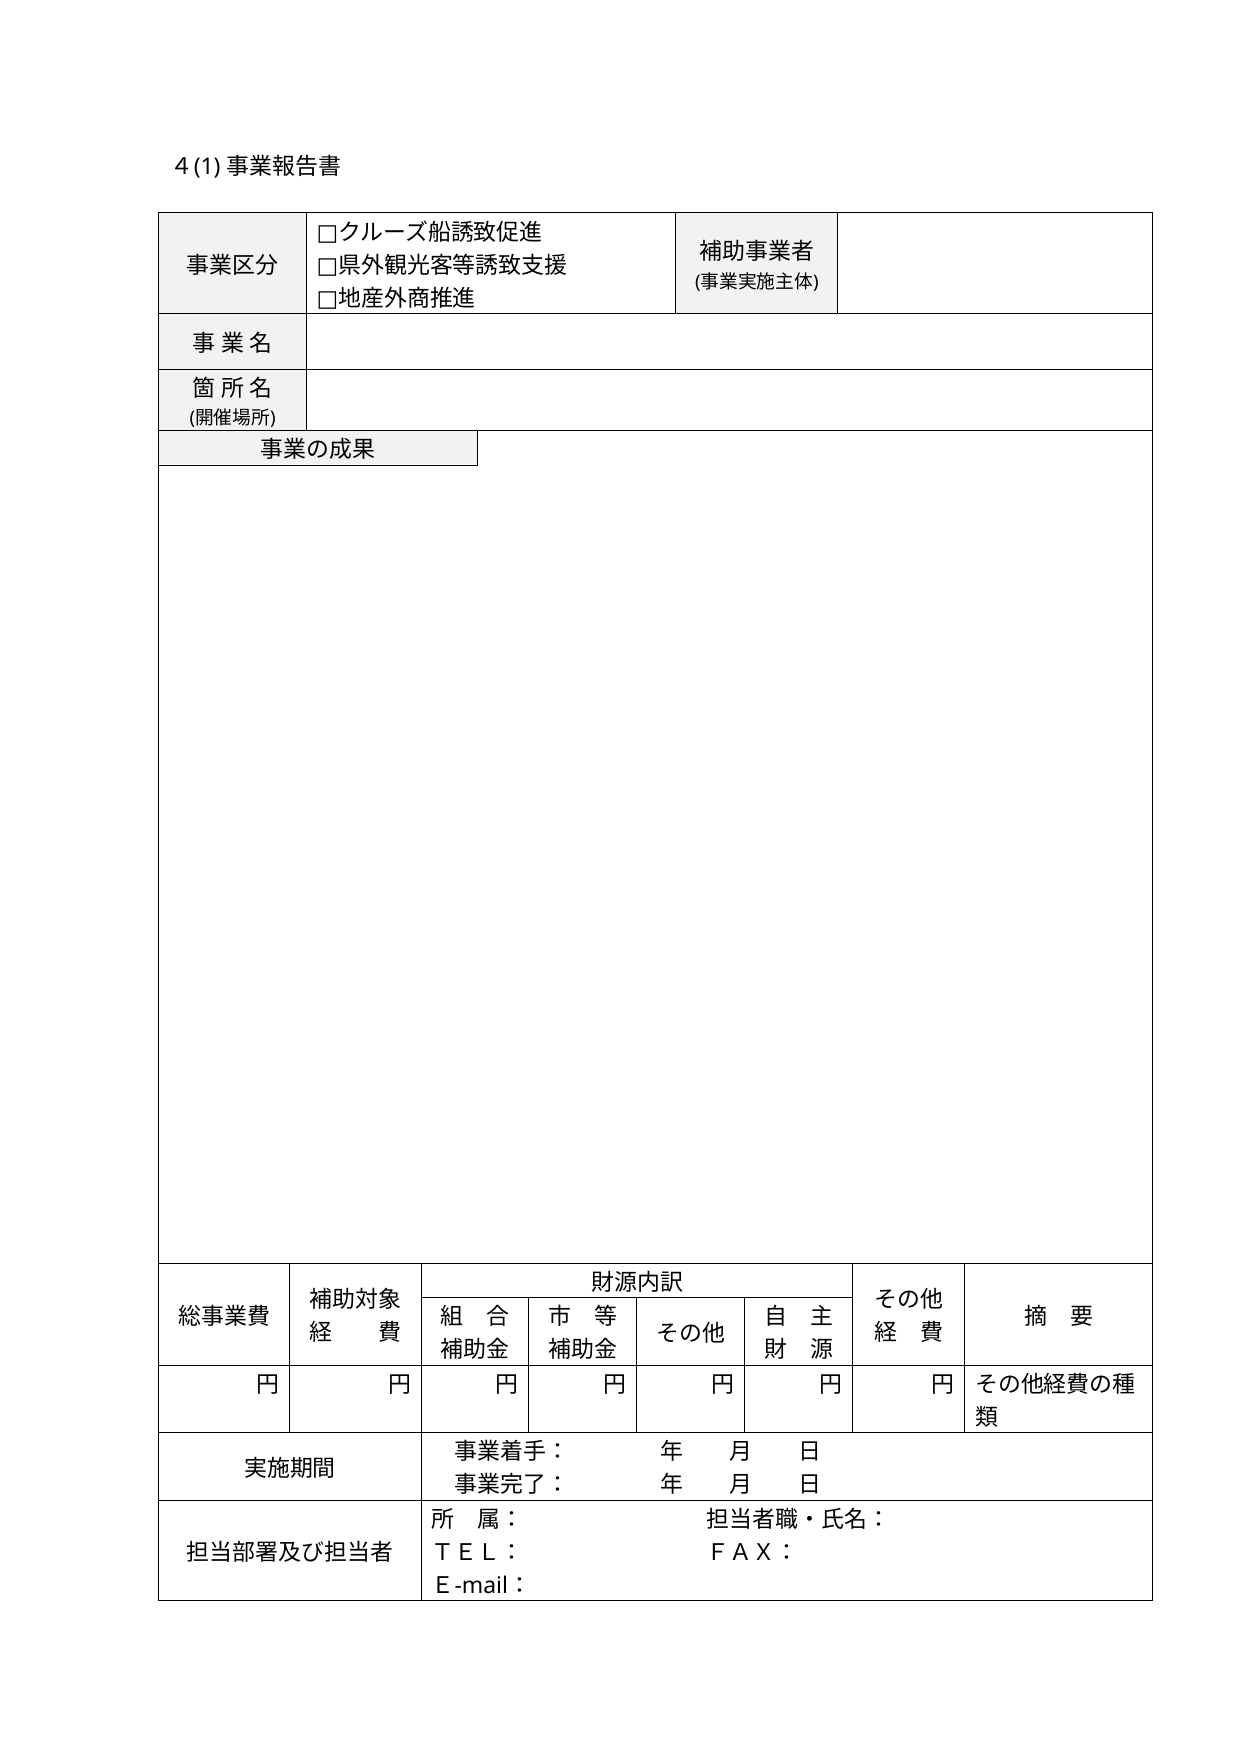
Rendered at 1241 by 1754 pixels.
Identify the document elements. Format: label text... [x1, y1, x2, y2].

table_cell 実施期間 [159, 1433, 421, 1499]
table_cell 円 [529, 1366, 636, 1432]
table_cell 組 合 補助金 [422, 1298, 528, 1364]
table_cell 円 [853, 1366, 964, 1432]
table_cell 円 [745, 1366, 852, 1432]
table_cell その他 経 費 [853, 1264, 964, 1364]
table_cell 事業の成果 [159, 431, 477, 464]
table_cell 円 [637, 1366, 744, 1432]
table_cell [478, 431, 1152, 464]
table_cell 自 主 財 源 [745, 1298, 852, 1364]
table_cell 円 [422, 1366, 528, 1432]
table_header 補助事業者 (事業実施主体) [676, 213, 837, 313]
table_cell [159, 465, 1152, 1263]
text ４(1) 事業報告書 [148, 148, 1122, 181]
table_cell 所 属： 担当者職・氏名： ＴＥＬ： ＦＡＸ： Ｅ-mail： [422, 1501, 1152, 1600]
table_cell 円 [290, 1366, 421, 1432]
table_cell 財源内訳 [422, 1264, 852, 1297]
table_cell 担当部署及び担当者 [159, 1501, 421, 1600]
table_cell 箇所名 (開催場所) [159, 370, 306, 430]
table_cell 事業着手： 年 月 日 事業完了： 年 月 日 [422, 1433, 1152, 1499]
table_cell 円 [159, 1366, 289, 1432]
table_cell 事業名 [159, 314, 306, 369]
table_cell 総事業費 [159, 1264, 289, 1364]
table_cell [307, 314, 1152, 369]
table_cell 補助対象 経 費 [290, 1264, 421, 1364]
table_cell その他経費の種類 [965, 1366, 1152, 1432]
table_header □クルーズ船誘致促進 □県外観光客等誘致支援 □地産外商推進 [307, 213, 675, 313]
table_cell 摘 要 [965, 1264, 1152, 1364]
table_cell その他 [637, 1298, 744, 1364]
table_cell 市 等 補助金 [529, 1298, 636, 1364]
table_header 事業区分 [159, 213, 306, 313]
table_cell [307, 370, 1152, 430]
table_header [838, 213, 1152, 313]
